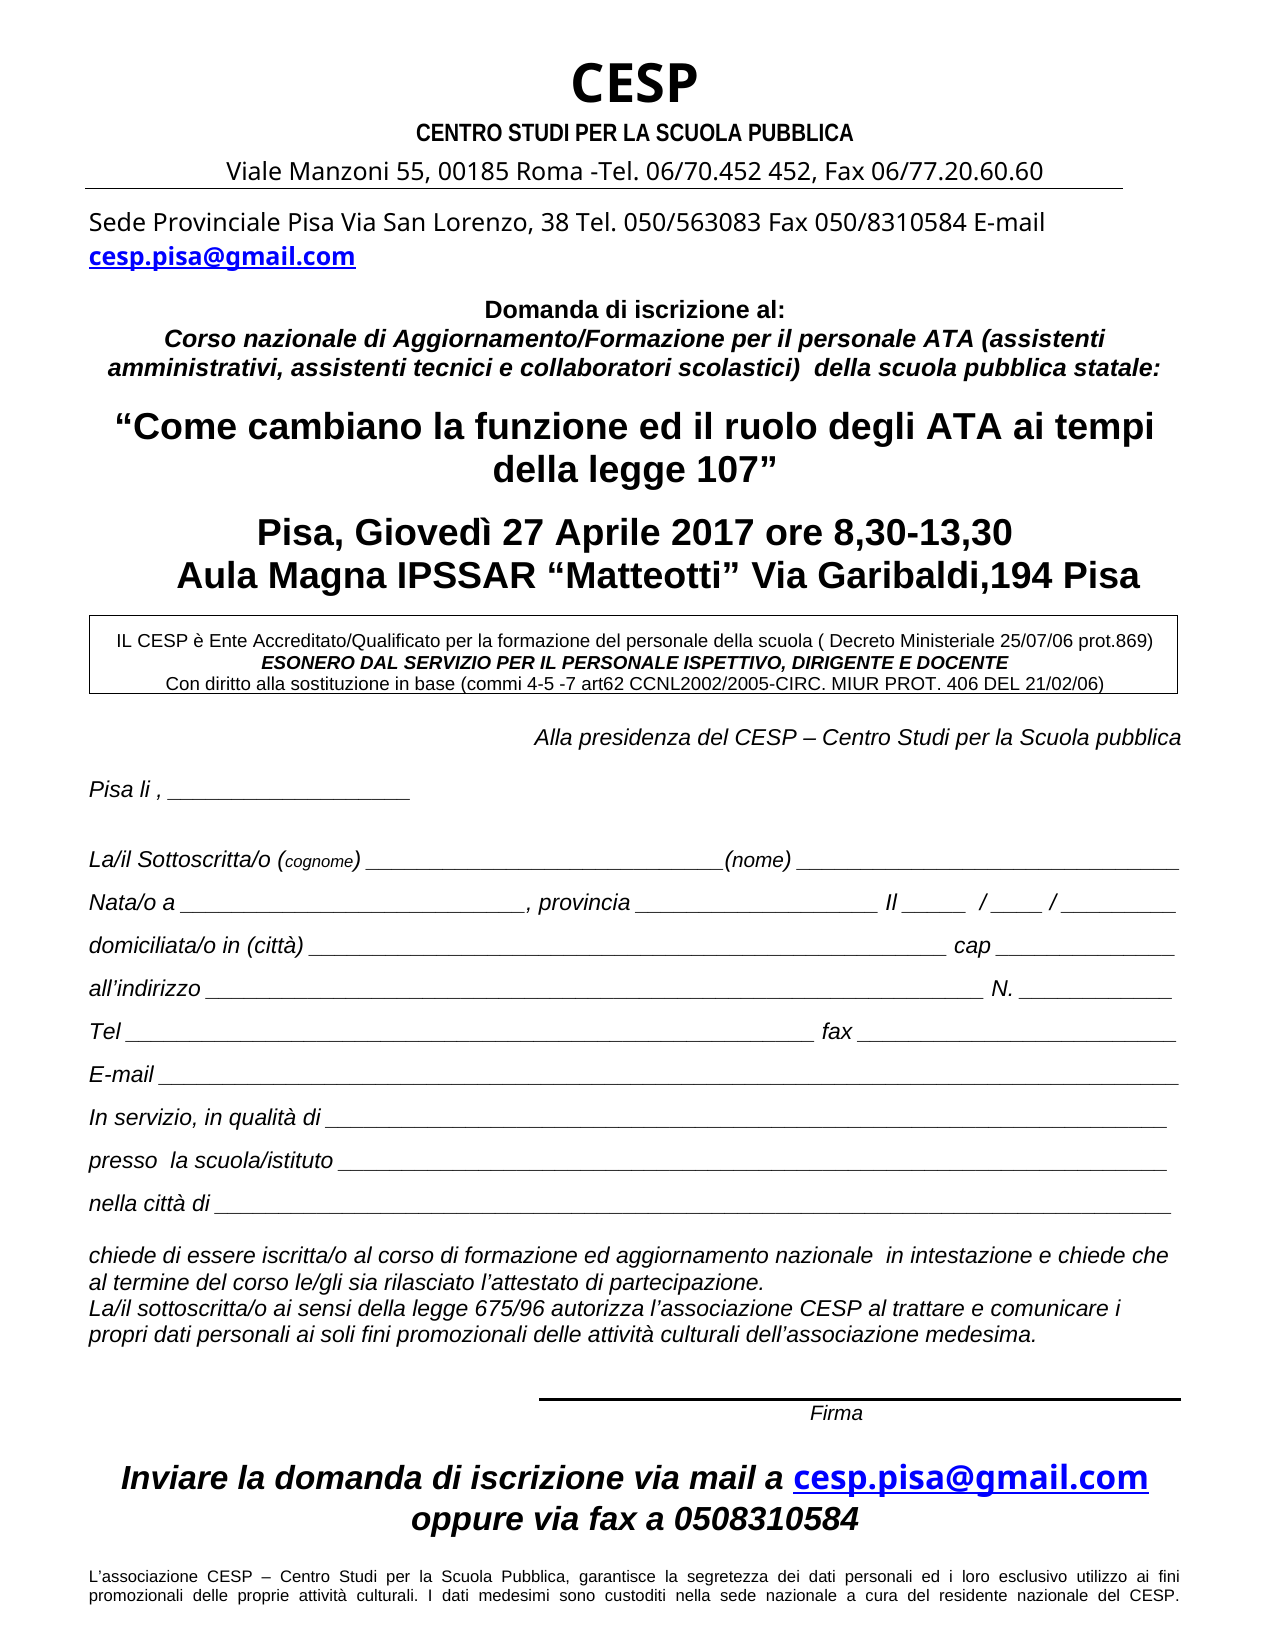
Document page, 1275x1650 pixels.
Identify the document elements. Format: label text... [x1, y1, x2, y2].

text Pisa, Giovedì 27 Aprile 2017 ore 8,30-13,30 [89, 510, 1181, 553]
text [89, 1567, 1181, 1605]
text Viale Manzoni 55, 00185 Roma -Tel. 06/70.452 452, Fax 06/77.20.60.60 [89, 153, 1181, 187]
text Inviare la domanda di iscrizione via mail a cesp.pisa@gmail.com oppure via fax a 0508310584 [89, 1454, 1181, 1537]
text presso la scuola/istituto _________________________________________________________________ [89, 1147, 1181, 1173]
text Sede Provinciale Pisa Via San Lorenzo, 38 Tel. 050/563083 Fax 050/8310584 E-mail cesp.pisa@gmail.com [89, 204, 1181, 273]
text Con diritto alla sostituzione in base (commi 4-5 -7 art62 CCNL2002/2005-CIRC. MIUR PROT. 406 DEL 21/02/06) [89, 673, 1181, 695]
text Corso nazionale di Aggiornamento/Formazione per il personale ATA (assistenti amministrativi, assistenti tecnici e collaboratori scolastici) della scuola pubblica statale: [89, 324, 1181, 382]
text Pisa li , ___________________ [89, 776, 1181, 802]
text In servizio, in qualità di __________________________________________________________________ [89, 1104, 1181, 1130]
text nella città di ___________________________________________________________________________ [89, 1190, 1181, 1216]
text “Come cambiano la funzione ed il ruolo degli ATA ai tempi della legge 107” [89, 404, 1181, 491]
text Domanda di iscrizione al: [89, 295, 1181, 324]
text IL CESP è Ente Accreditato/Qualificato per la formazione del personale della scuola ( Decreto Ministeriale 25/07/06 prot.869) [90, 630, 1177, 652]
text Tel ______________________________________________________ fax _________________________ [89, 1018, 1181, 1044]
subtitle Aula Magna IPSSAR “Matteotti” Via Garibaldi,194 Pisa [89, 553, 1227, 596]
text La/il Sottoscritta/o (cognome) ____________________________(nome) ______________________________ [89, 846, 1181, 872]
text Nata/o a ___________________________, provincia ___________________ Il _____ / ____ / _________ [89, 888, 1181, 915]
text CESP CENTRO STUDI PER [89, 44, 1181, 147]
text chiede di essere iscritta/o al corso di formazione ed aggiornamento nazionale in intestazione e chiede che al termine del corso le/gli sia rilasciato l’attestato di partecipazione. [89, 1242, 1181, 1295]
text ESONERO DAL SERVIZIO PER IL PERSONALE ISPETTIVO, DIRIGENTE E DOCENTE [90, 652, 1177, 673]
text domiciliata/o in (città) __________________________________________________ cap ______________ [89, 932, 1181, 958]
text Firma [614, 1401, 1181, 1425]
text La/il sottoscritta/o ai sensi della legge 675/96 autorizza l’associazione CESP al trattare e comunicare i propri dati personali ai soli fini promozionali delle attività culturali dell’associazione medesima. [89, 1295, 1181, 1348]
text Alla presidenza del CESP – Centro Studi per pubblica [89, 723, 1181, 750]
text all’indirizzo _____________________________________________________________ N. ____________ [89, 974, 1181, 1001]
text E-mail ________________________________________________________________________________ [89, 1061, 1181, 1087]
